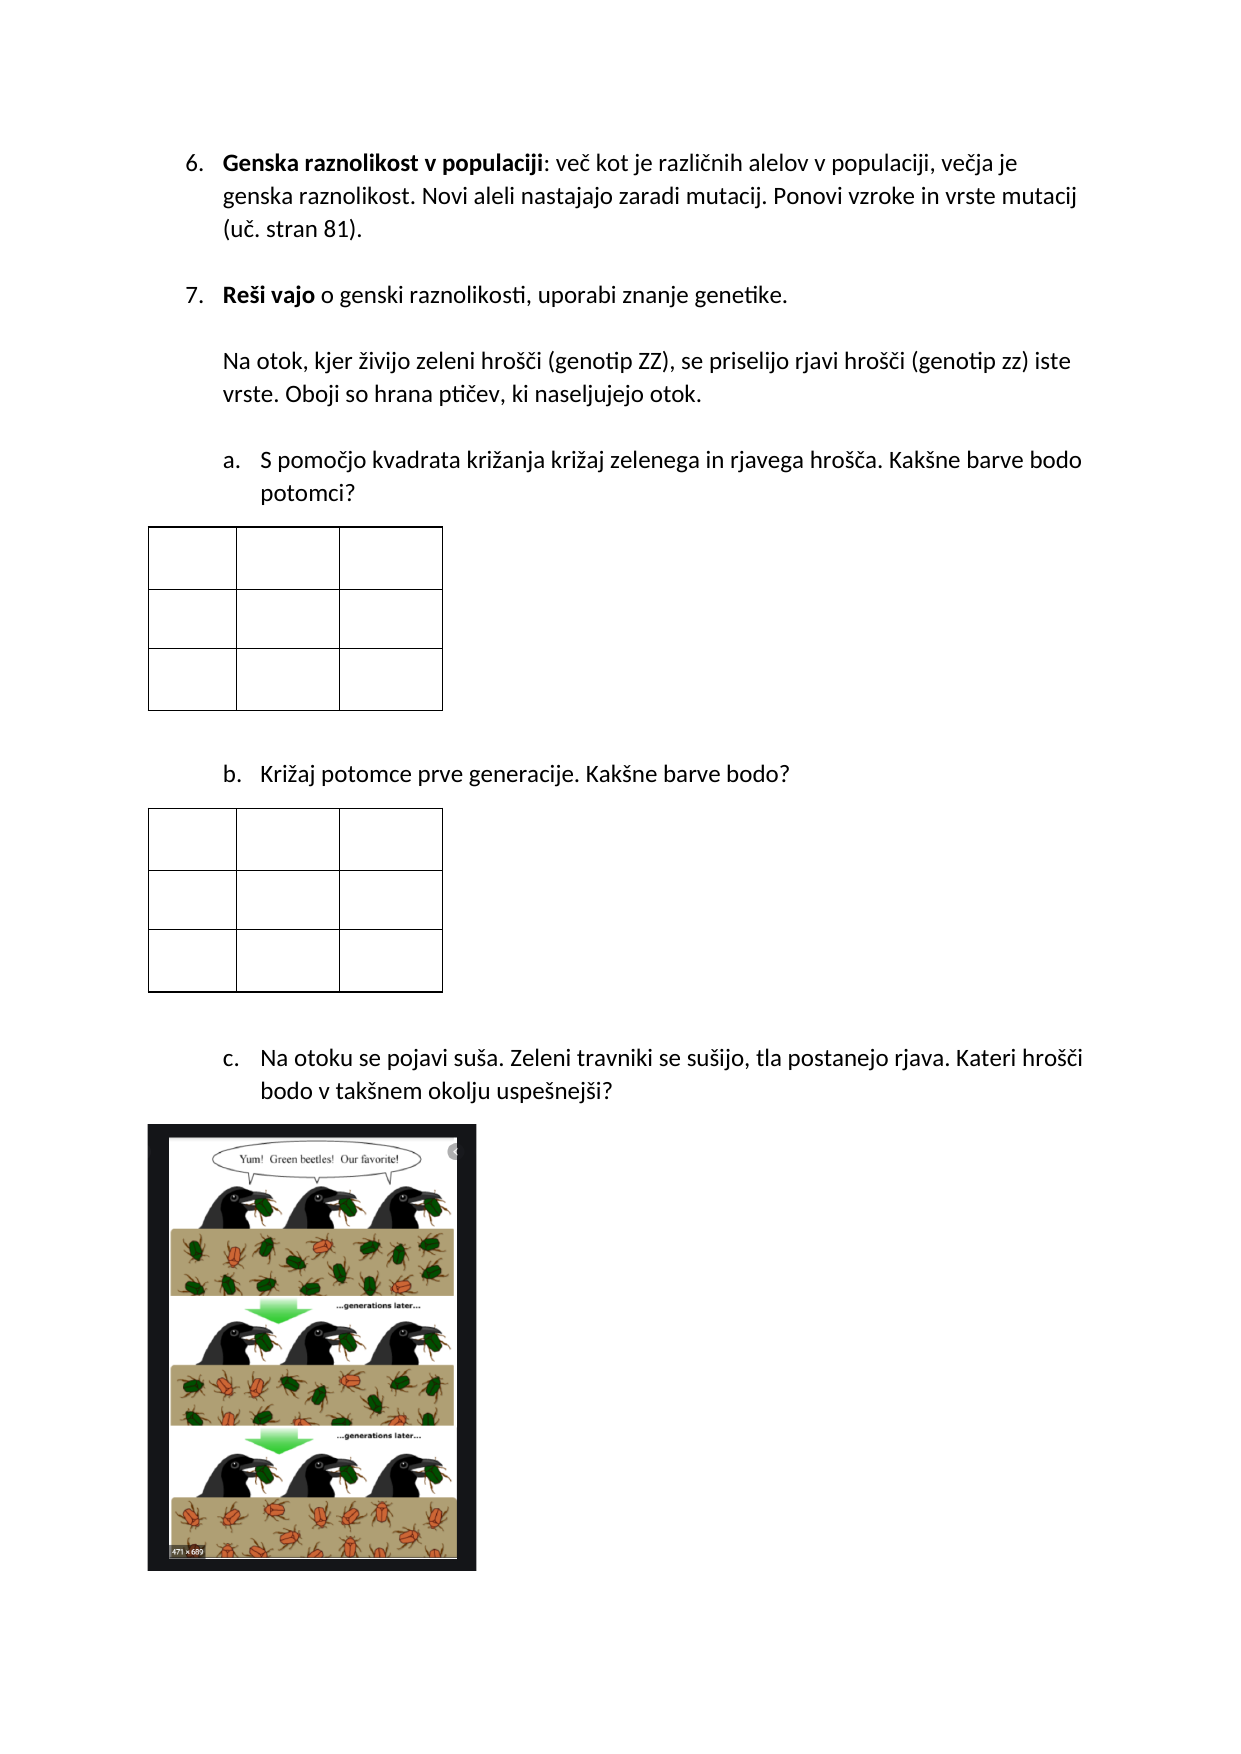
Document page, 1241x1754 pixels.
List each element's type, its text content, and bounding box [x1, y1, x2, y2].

list Na otok, kjer živijo zeleni hrošči (genotip ZZ), se priselijo rjavi hrošči (genotip zz) iste vrste. Oboji so hrana ptičev, ki naseljujejo otok. [223, 345, 1093, 408]
table_cell [237, 649, 339, 710]
table_header [340, 809, 442, 870]
table_cell [149, 590, 236, 648]
list Na otoku se pojavi suša. Zeleni travniki se sušijo, tla postanejo rjava. Kateri hrošči bodo v takšnem okolju uspešnejši? [223, 1042, 1093, 1105]
table_header [149, 528, 236, 588]
table_cell [237, 871, 339, 929]
table_cell [149, 930, 236, 991]
table_header [340, 528, 442, 588]
table_cell [237, 590, 339, 648]
table_cell [340, 930, 442, 991]
table_cell [340, 590, 442, 648]
picture [147, 1124, 477, 1571]
table_header [149, 809, 236, 870]
list Reši vajo o genski raznolikosti, uporabi znanje genetike. [185, 279, 1093, 310]
table_cell [149, 649, 236, 710]
list S pomočjo kvadrata križanja križaj zelenega in rjavega hrošča. Kakšne barve bodo potomci? [223, 444, 1093, 507]
table_header [237, 809, 339, 870]
list Križaj potomce prve generacije. Kakšne barve bodo? [223, 758, 1093, 788]
table_cell [340, 871, 442, 929]
list Genska raznolikost v populaciji: več kot je različnih alelov v populaciji, večja je genska raznolikost. Novi aleli nastajajo zaradi mutacij. Ponovi vzroke in vrste mutacij (uč. stran 81). [185, 148, 1093, 244]
table_cell [149, 871, 236, 929]
table_cell [340, 649, 442, 710]
table_header [237, 528, 339, 588]
table_cell [237, 930, 339, 991]
